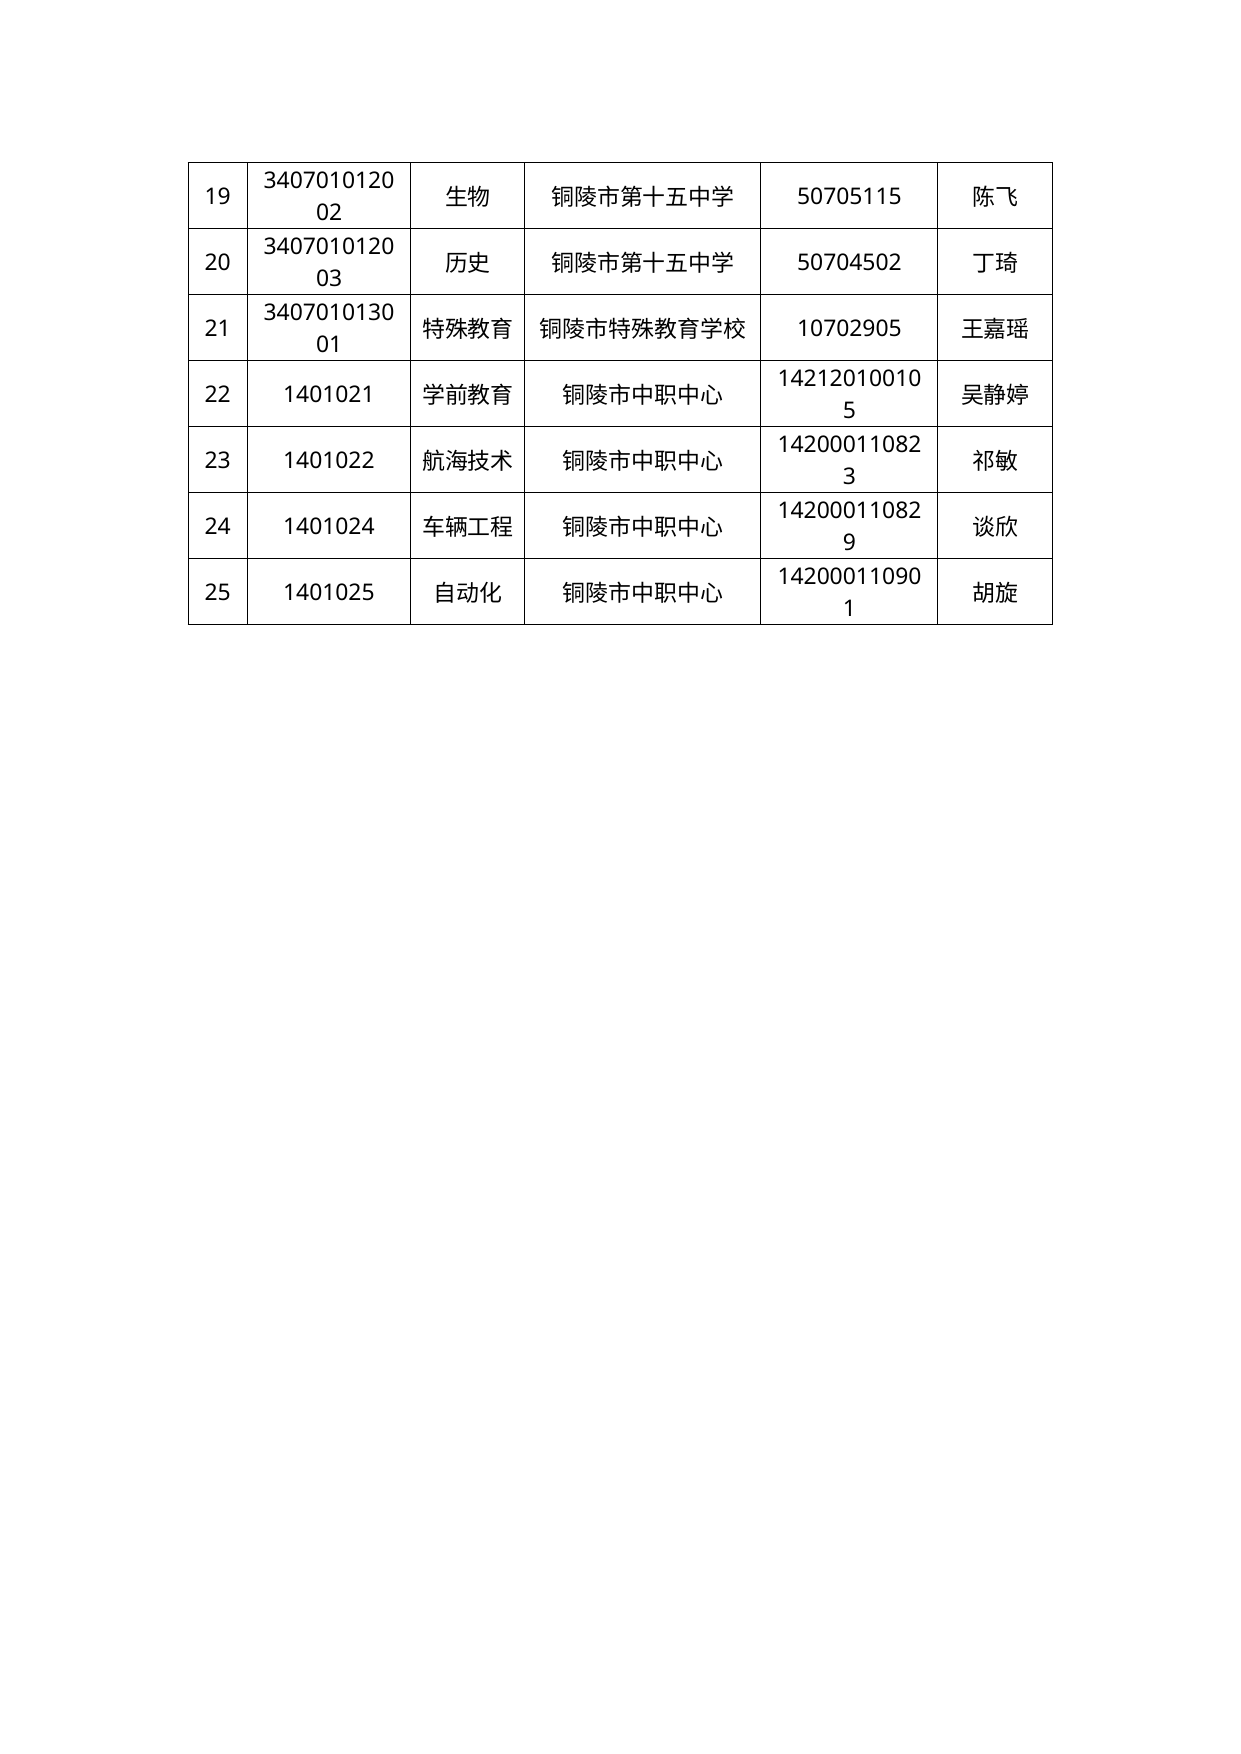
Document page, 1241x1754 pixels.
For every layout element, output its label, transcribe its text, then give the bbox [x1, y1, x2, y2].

table_cell 50704502 [761, 229, 937, 294]
table_cell 19 [189, 163, 247, 228]
table_cell 航海技术 [411, 427, 524, 492]
table_cell 历史 [411, 229, 524, 294]
table_cell 丁琦 [938, 229, 1052, 294]
table_cell 铜陵市第十五中学 [525, 163, 760, 228]
table_cell 1401021 [248, 361, 410, 426]
table_cell 22 [189, 361, 247, 426]
table_cell 25 [189, 559, 247, 624]
table_cell 陈飞 [938, 163, 1052, 228]
table_cell 铜陵市中职中心 [525, 493, 760, 558]
table_cell 铜陵市第十五中学 [525, 229, 760, 294]
table_cell 铜陵市中职中心 [525, 361, 760, 426]
table_cell 吴静婷 [938, 361, 1052, 426]
table_cell 142120100105 [761, 361, 937, 426]
table_cell 祁敏 [938, 427, 1052, 492]
table_cell 340701012003 [248, 229, 410, 294]
table_cell 142000110901 [761, 559, 937, 624]
table_cell 340701013001 [248, 295, 410, 360]
table_cell 胡旋 [938, 559, 1052, 624]
table_cell 142000110829 [761, 493, 937, 558]
table_cell 铜陵市中职中心 [525, 427, 760, 492]
table_cell 生物 [411, 163, 524, 228]
table_cell 特殊教育 [411, 295, 524, 360]
table_cell 24 [189, 493, 247, 558]
table_cell 1401024 [248, 493, 410, 558]
table_cell 谈欣 [938, 493, 1052, 558]
table_cell 学前教育 [411, 361, 524, 426]
table_cell 23 [189, 427, 247, 492]
table_cell 王嘉瑶 [938, 295, 1052, 360]
table_cell 1401025 [248, 559, 410, 624]
table_cell 铜陵市特殊教育学校 [525, 295, 760, 360]
table_cell 1401022 [248, 427, 410, 492]
table_cell 142000110823 [761, 427, 937, 492]
table_cell 自动化 [411, 559, 524, 624]
table_cell 340701012002 [248, 163, 410, 228]
table_cell 铜陵市中职中心 [525, 559, 760, 624]
table_cell 车辆工程 [411, 493, 524, 558]
table_cell 20 [189, 229, 247, 294]
table_cell 50705115 [761, 163, 937, 228]
table_cell 21 [189, 295, 247, 360]
table_cell 10702905 [761, 295, 937, 360]
